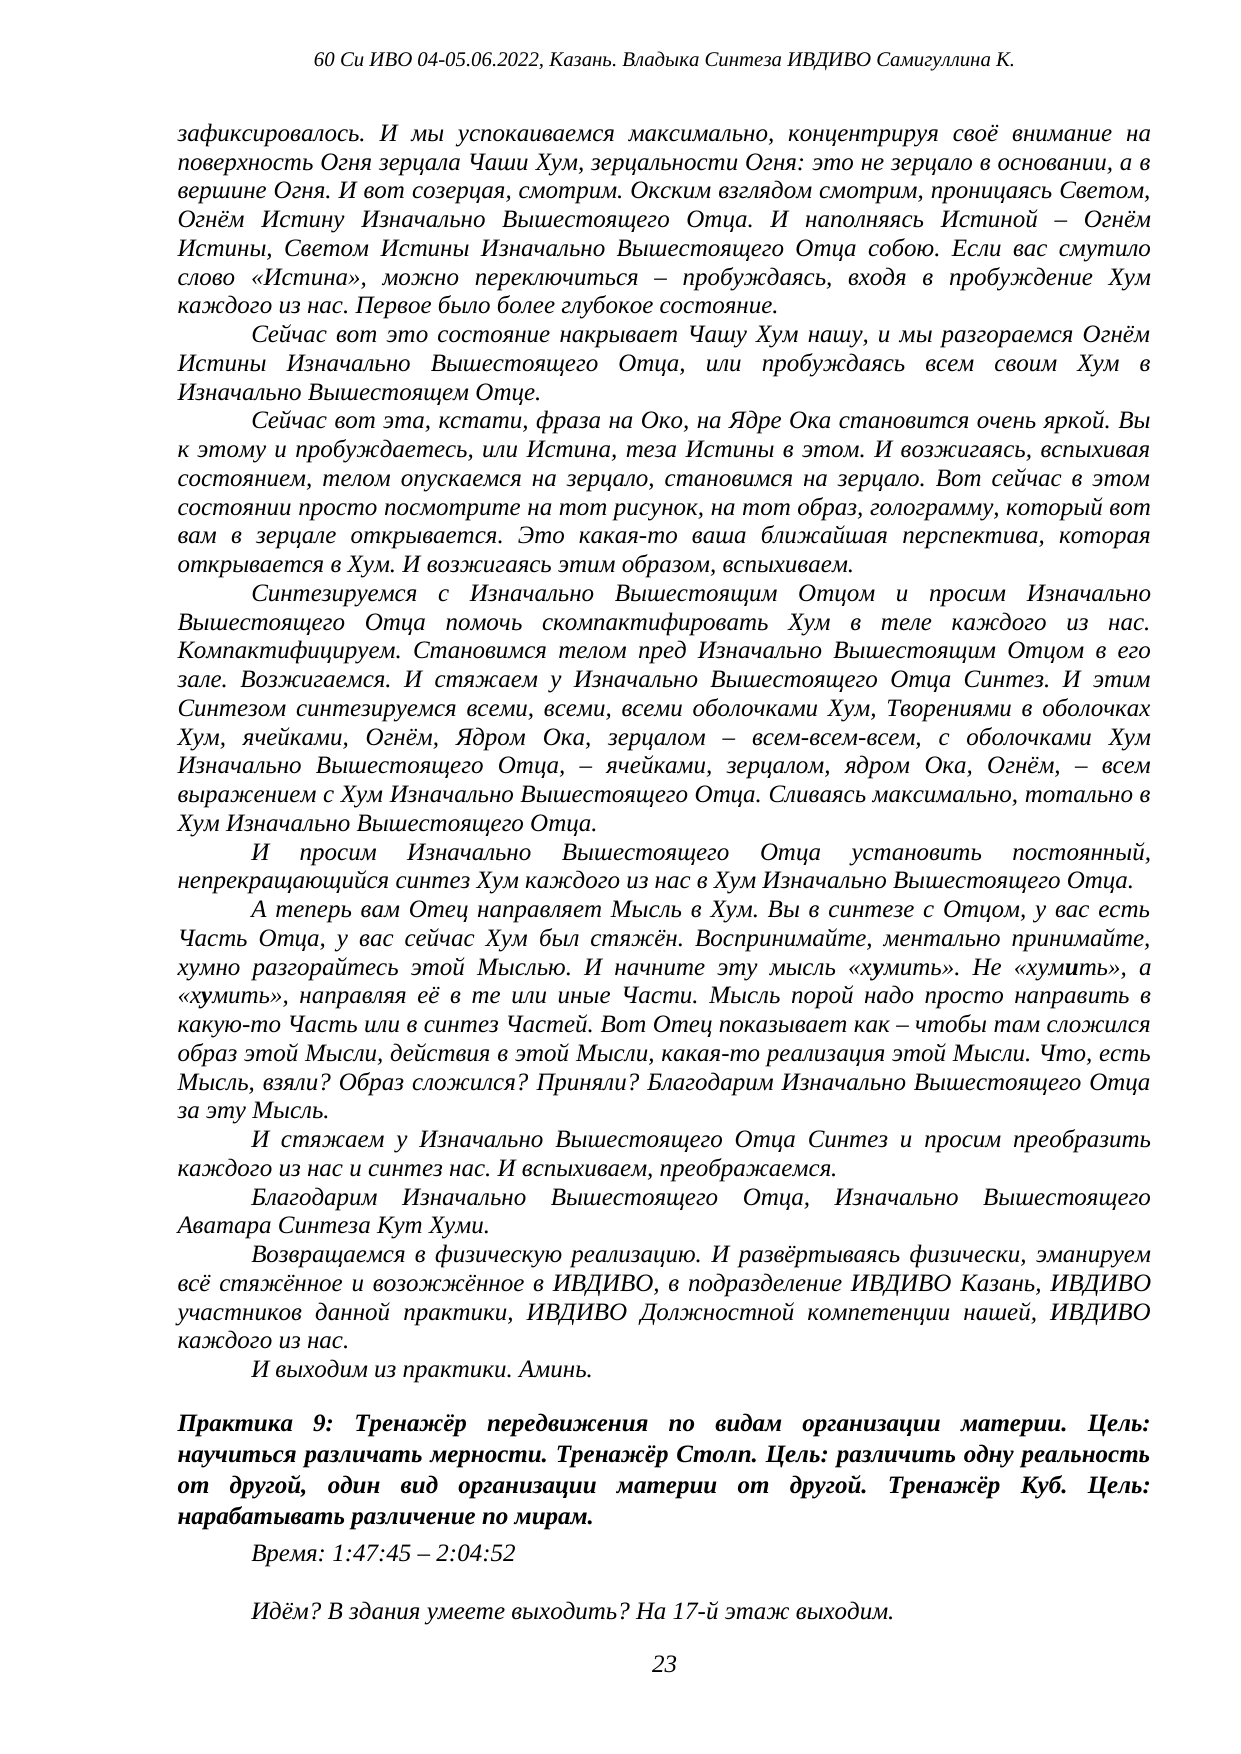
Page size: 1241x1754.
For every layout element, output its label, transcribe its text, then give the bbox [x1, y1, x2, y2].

text Время: 1:47:45 – 2:04:52 [177, 1538, 1152, 1567]
text Сейчас вот это состояние накрывает Чашу Хум нашу, и мы разгораемся Огнём Истины Изначально Вышестоящего Отца, или пробуждаясь всем своим Хум в Изначально Вышестоящем Отце. [177, 319, 1152, 406]
text Практика 9: Тренажёр передвижения по видам организации материи. Цель: научиться различать мерности. Тренажёр Столп. Цель: различить одну реальность от другой, один вид организации материи от другой. Тренажёр Куб. Цель: нарабатывать различение по мирам. [177, 1408, 1152, 1530]
text Сейчас вот эта, кстати, фраза на Око, на Ядре Ока становится очень яркой. Вы к этому и пробуждаетесь, или Истина, теза Истины в этом. И возжигаясь, вспыхивая состоянием, телом опускаемся на зерцало, становимся на зерцало. Вот сейчас в этом состоянии просто посмотрите на тот рисунок, на тот образ, голограмму, который вот вам в зерцале открывается. Это какая-то ваша ближайшая перспектива, которая открывается в Хум. И возжигаясь этим образом, вспыхиваем. [177, 406, 1152, 578]
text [177, 118, 1152, 319]
text И выходим из практики. Аминь. [177, 1354, 1152, 1383]
text Благодарим Изначально Вышестоящего Отца, Изначально Вышестоящего Аватара Синтеза Кут Хуми. [177, 1182, 1152, 1239]
text А теперь вам Отец направляет Мысль в Хум. Вы в синтезе с Отцом, у вас есть Часть Отца, у вас сейчас Хум был стяжён. Воспринимайте, ментально принимайте, хумно разгорайтесь этой Мыслью. И начните эту мысль «хумить». Не «хумить», а «хумить», направляя её в те или иные Части. Мысль порой надо просто направить в какую-то Часть или в синтез Частей. Вот Отец показывает как – чтобы там сложился образ этой Мысли, действия в этой Мысли, какая-то реализация этой Мысли. Что, есть Мысль, взяли? Образ сложился? Приняли? Благодарим Изначально Вышестоящего Отца за эту Мысль. [177, 894, 1152, 1124]
text Синтезируемся с Изначально Вышестоящим Отцом и просим Изначально Вышестоящего Отца помочь скомпактифировать Хум в теле каждого из нас. Компактифицируем. Становимся телом пред Изначально Вышестоящим Отцом в его зале. Возжигаемся. И стяжаем у Изначально Вышестоящего Отца Синтез. И этим Синтезом синтезируемся всеми, всеми, всеми оболочками Хум, Творениями в оболочках Хум, ячейками, Огнём, Ядром Ока, зерцалом – всем-всем-всем, с оболочками Хум Изначально Вышестоящего Отца, – ячейками, зерцалом, ядром Ока, Огнём, – всем выражением с Хум Изначально Вышестоящего Отца. Сливаясь максимально, тотально в Хум Изначально Вышестоящего Отца. [177, 578, 1152, 837]
text Возвращаемся в физическую реализацию. И развёртываясь физически, эманируем всё стяжённое и возожжённое в ИВДИВО, в подразделение ИВДИВО Казань, ИВДИВО участников данной практики, ИВДИВО Должностной компетенции нашей, ИВДИВО каждого из нас. [177, 1239, 1152, 1354]
text И просим Изначально Вышестоящего Отца установить постоянный, непрекращающийся синтез Хум каждого из нас в Хум Изначально Вышестоящего Отца. [177, 837, 1152, 894]
text И стяжаем у Изначально Вышестоящего Отца Синтез и просим преобразить каждого из нас и синтез нас. И вспыхиваем, преображаемся. [177, 1124, 1152, 1182]
text Идём? В здания умеете выходить? На 17-й этаж выходим. [177, 1596, 1152, 1625]
